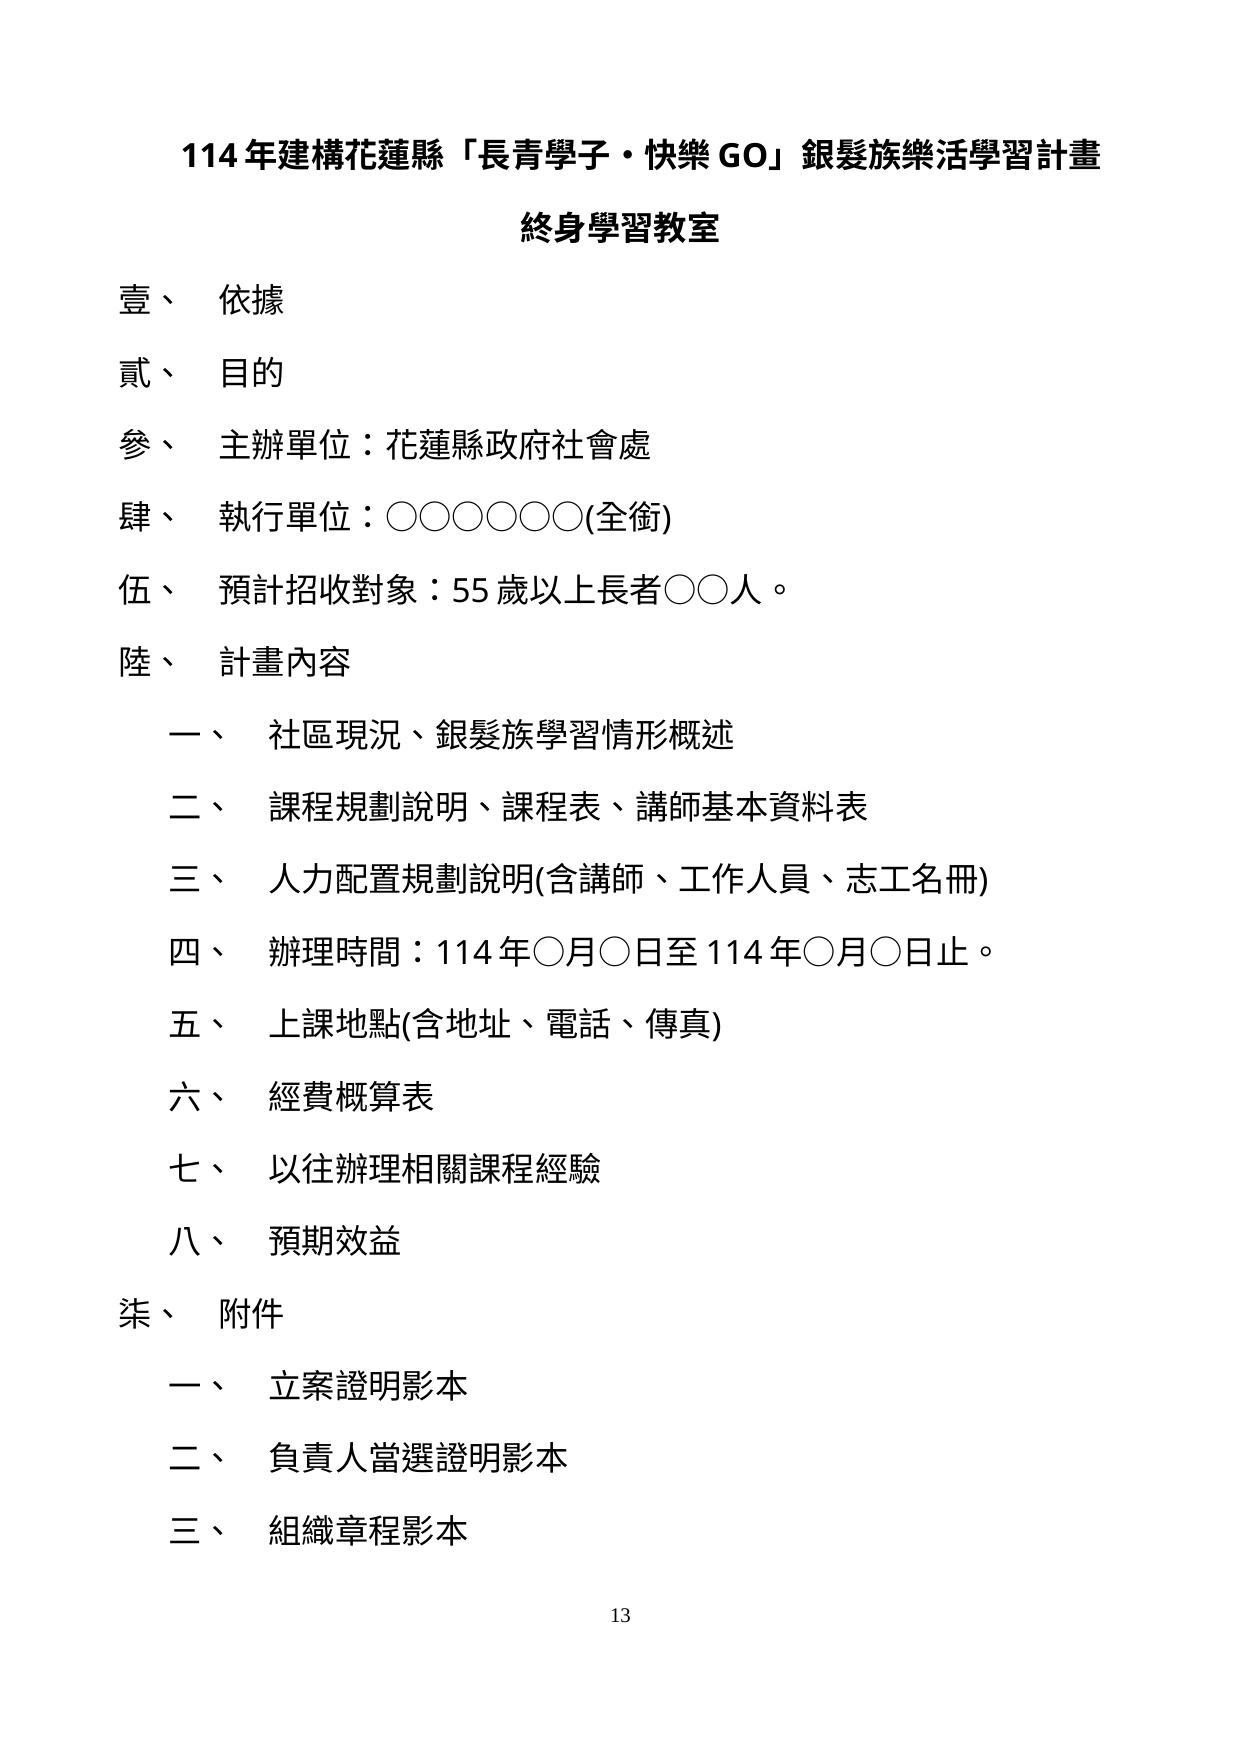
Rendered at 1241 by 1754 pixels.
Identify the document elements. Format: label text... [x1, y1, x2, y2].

list 附件 [118, 1288, 1122, 1336]
list 課程規劃說明、課程表、講師基本資料表 [168, 781, 1122, 829]
list 社區現況、銀髮族學習情形概述 [168, 708, 1122, 757]
list 目的 [118, 346, 1122, 394]
list 預期效益 [168, 1215, 1122, 1263]
list 執行單位：○○○○○○(全銜) [118, 491, 1122, 539]
list 主辦單位：花蓮縣政府社會處 [118, 418, 1122, 467]
list 預計招收對象：55歲以上長者○○人。 [118, 563, 1122, 612]
text 114年建構花蓮縣「長青學子‧快樂GO」銀髮族樂活學習計畫 [159, 129, 1122, 177]
list 立案證明影本 [168, 1360, 1122, 1408]
list 依據 [118, 274, 1122, 322]
list 以往辦理相關課程經驗 [168, 1143, 1122, 1191]
list 組織章程影本 [168, 1504, 1122, 1553]
list 辦理時間：114年○月○日至114年○月○日止。 [168, 926, 1122, 974]
list 負責人當選證明影本 [168, 1432, 1122, 1480]
list 經費概算表 [168, 1071, 1122, 1119]
list 人力配置規劃說明(含講師、工作人員、志工名冊) [168, 853, 1122, 901]
list 上課地點(含地址、電話、傳真) [168, 998, 1122, 1047]
text 終身學習教室 [118, 202, 1122, 250]
list 計畫內容 [118, 636, 1122, 684]
